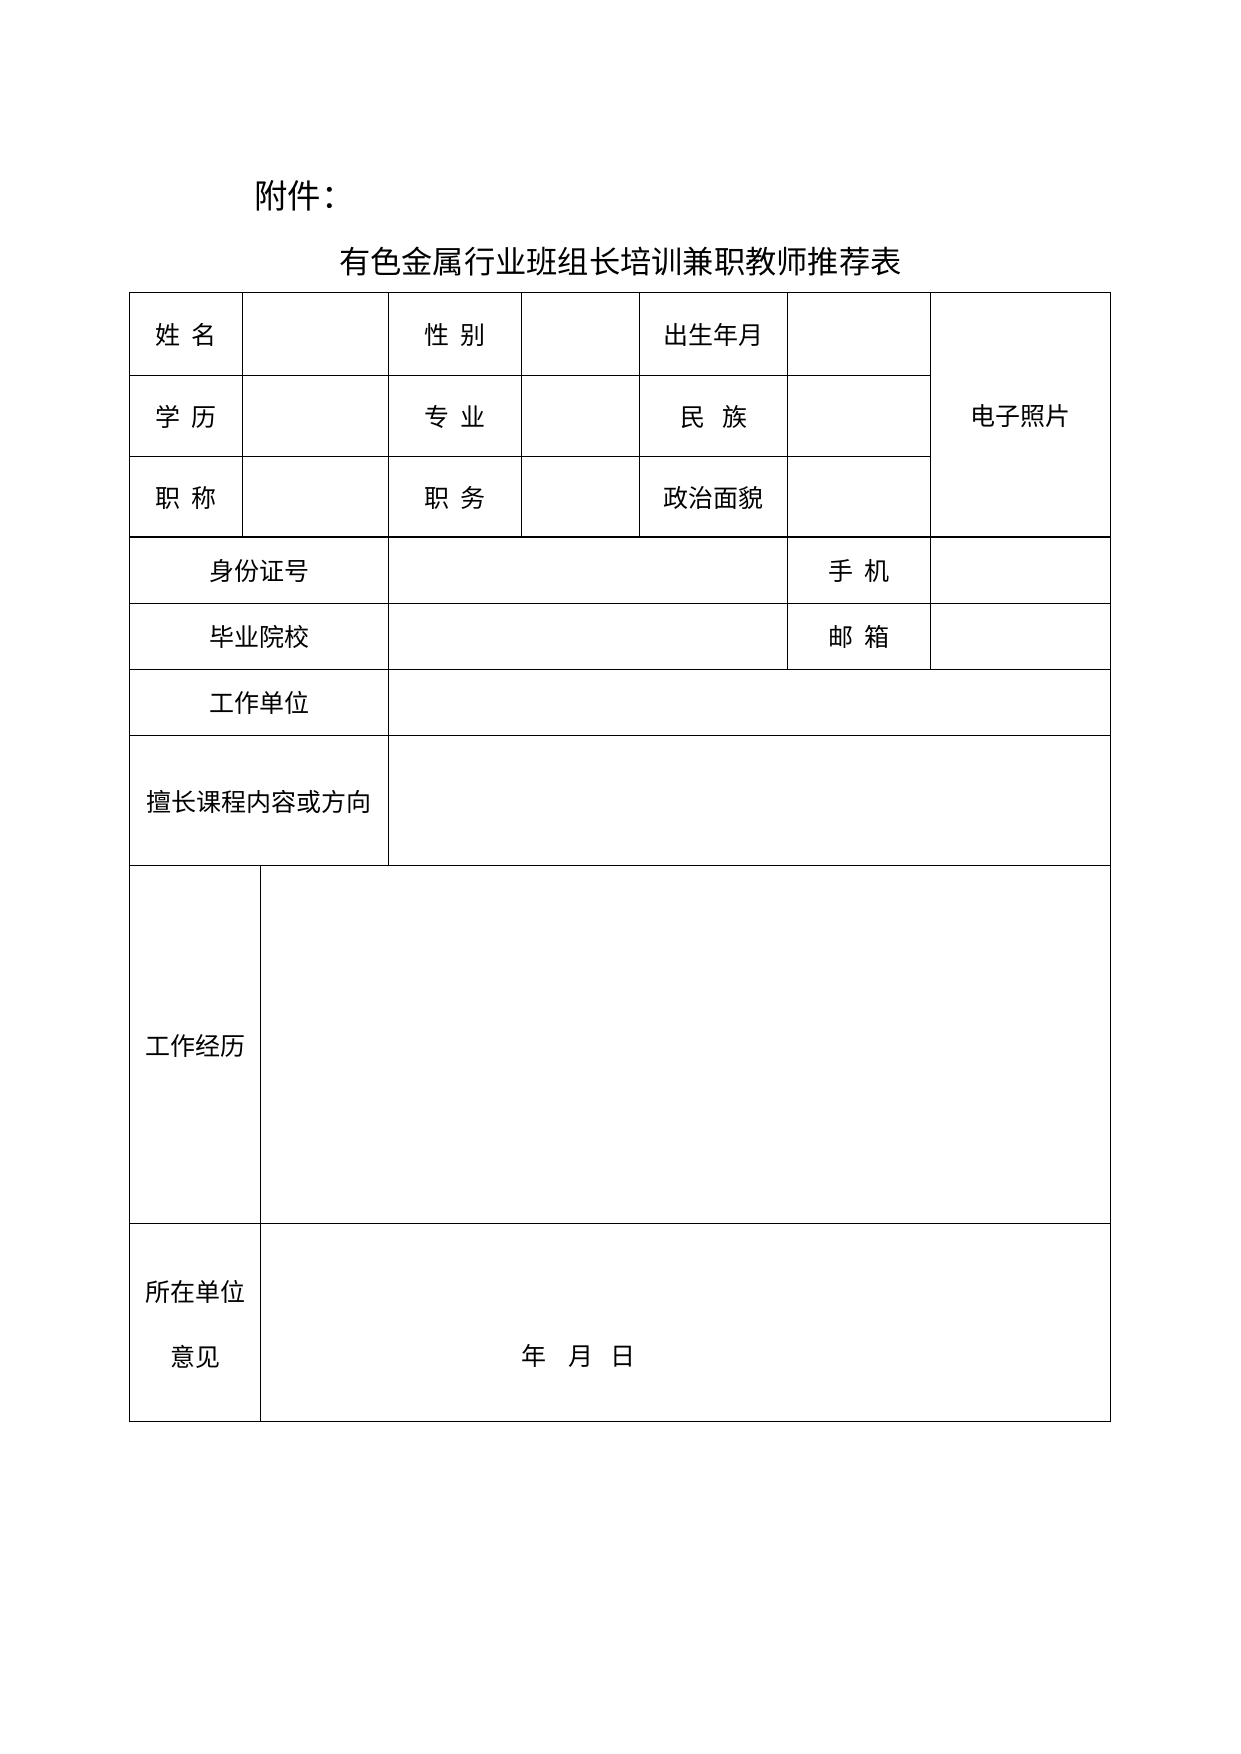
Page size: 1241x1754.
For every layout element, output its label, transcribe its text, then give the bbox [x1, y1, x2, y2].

table_cell [931, 604, 1110, 668]
table_cell 擅长课程内容或方向 [130, 736, 388, 864]
table_cell [389, 670, 1110, 734]
table_cell [243, 457, 388, 536]
table_cell 职 务 [389, 457, 521, 536]
table_cell [522, 457, 639, 536]
table_cell 专 业 [389, 376, 521, 456]
table_cell 身份证号 [130, 538, 388, 602]
table_cell [389, 604, 787, 668]
table_cell 政治面貌 [640, 457, 787, 536]
table_cell 手 机 [788, 538, 930, 602]
table_header 姓 名 [130, 293, 242, 375]
table_cell 工作经历 [130, 866, 260, 1223]
table_cell [389, 736, 1110, 864]
table_cell 邮 箱 [788, 604, 930, 668]
table_cell 年 月 日 [261, 1224, 1110, 1421]
table_cell [389, 538, 787, 602]
table_cell 毕业院校 [130, 604, 388, 668]
table_header [243, 293, 388, 375]
table_cell [522, 376, 639, 456]
table_cell [261, 866, 1110, 1223]
table_cell [243, 376, 388, 456]
table_header [788, 293, 930, 375]
table_cell [788, 457, 930, 536]
table_cell [788, 376, 930, 456]
table_cell 职 称 [130, 457, 242, 536]
table_cell 学 历 [130, 376, 242, 456]
table_cell 所在单位意见 [130, 1224, 260, 1421]
text 有色金属行业班组长培训兼职教师推荐表 [187, 227, 1053, 292]
text 附件： [187, 162, 1053, 227]
table_header [522, 293, 639, 375]
table_header 性 别 [389, 293, 521, 375]
table_cell 民 族 [640, 376, 787, 456]
table_header 电子照片 [931, 293, 1110, 536]
table_cell 工作单位 [130, 670, 388, 734]
table_header 出生年月 [640, 293, 787, 375]
table_cell [931, 538, 1110, 602]
